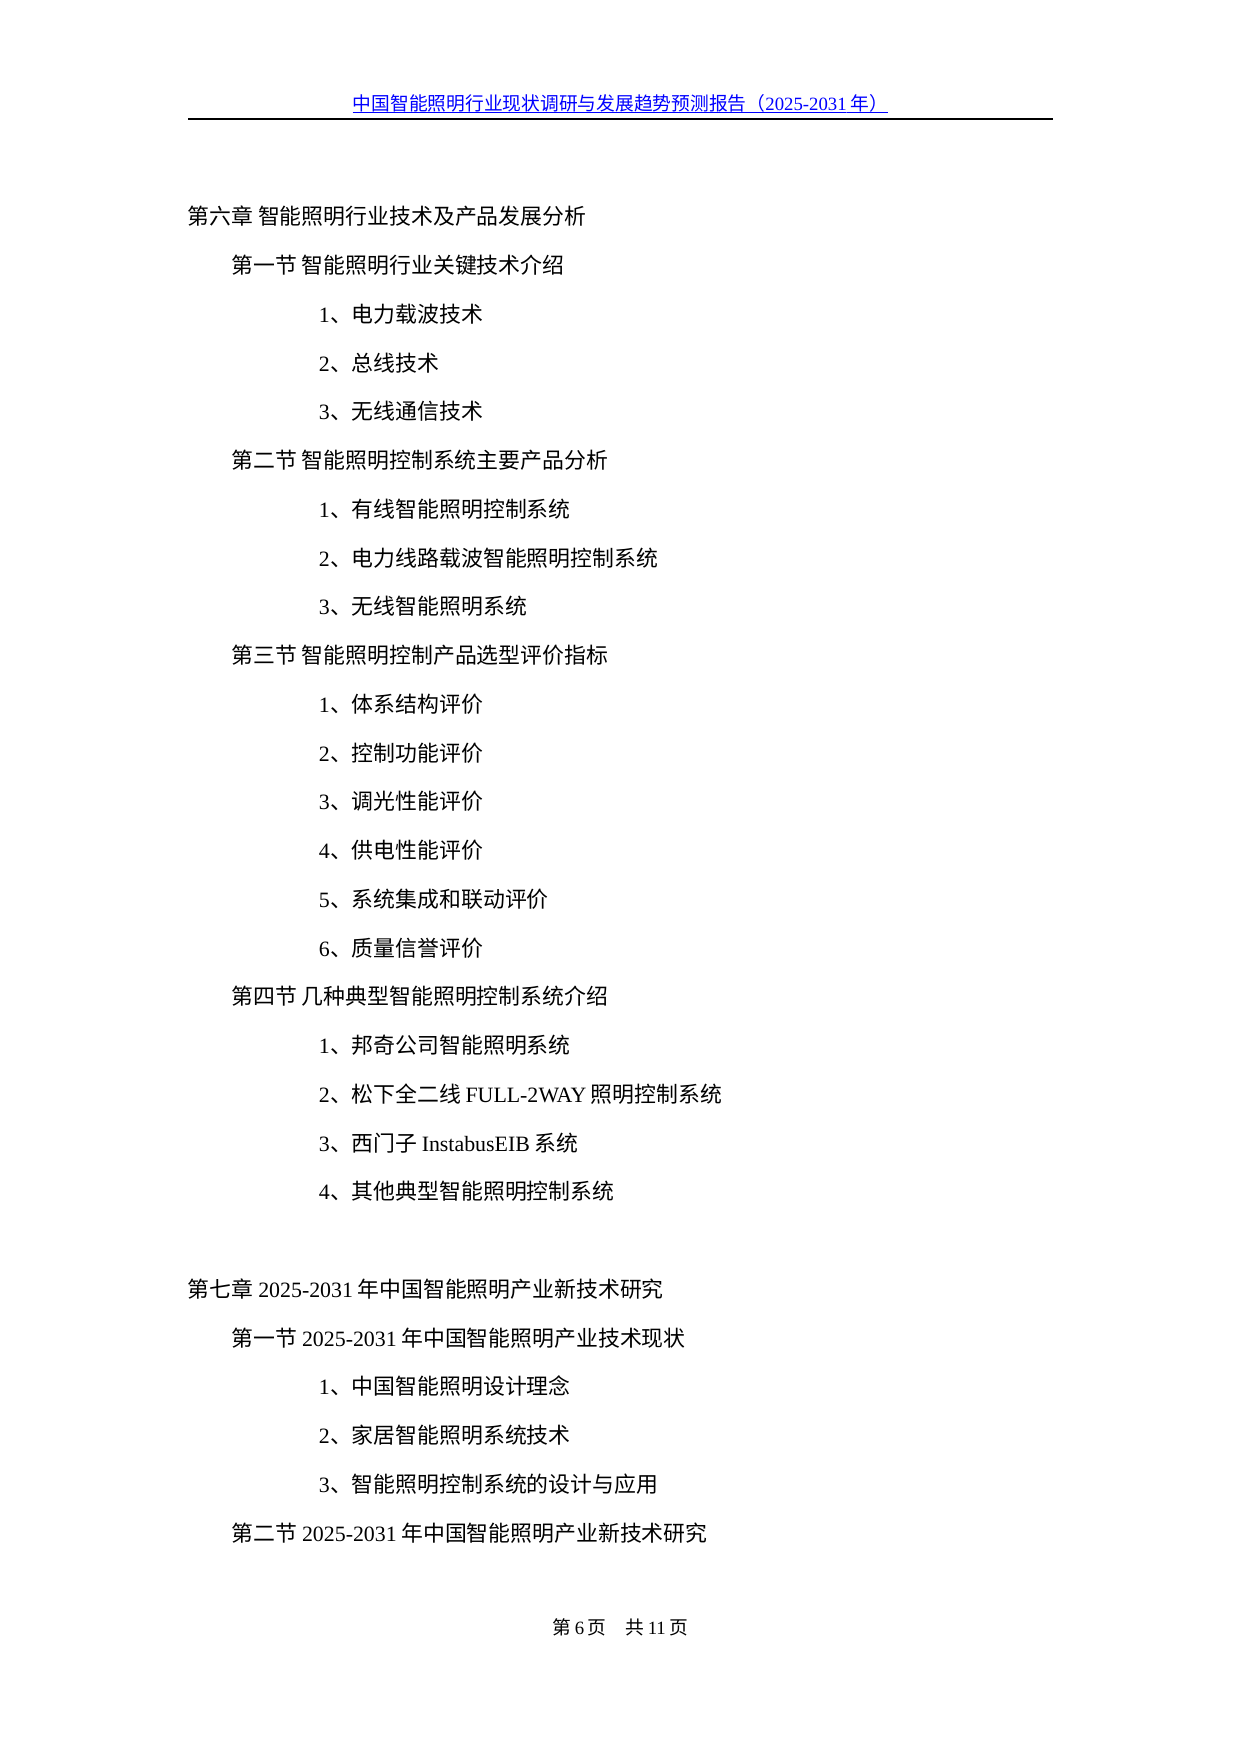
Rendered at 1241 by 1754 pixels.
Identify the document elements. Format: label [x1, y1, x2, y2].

text [187, 150, 1053, 1548]
